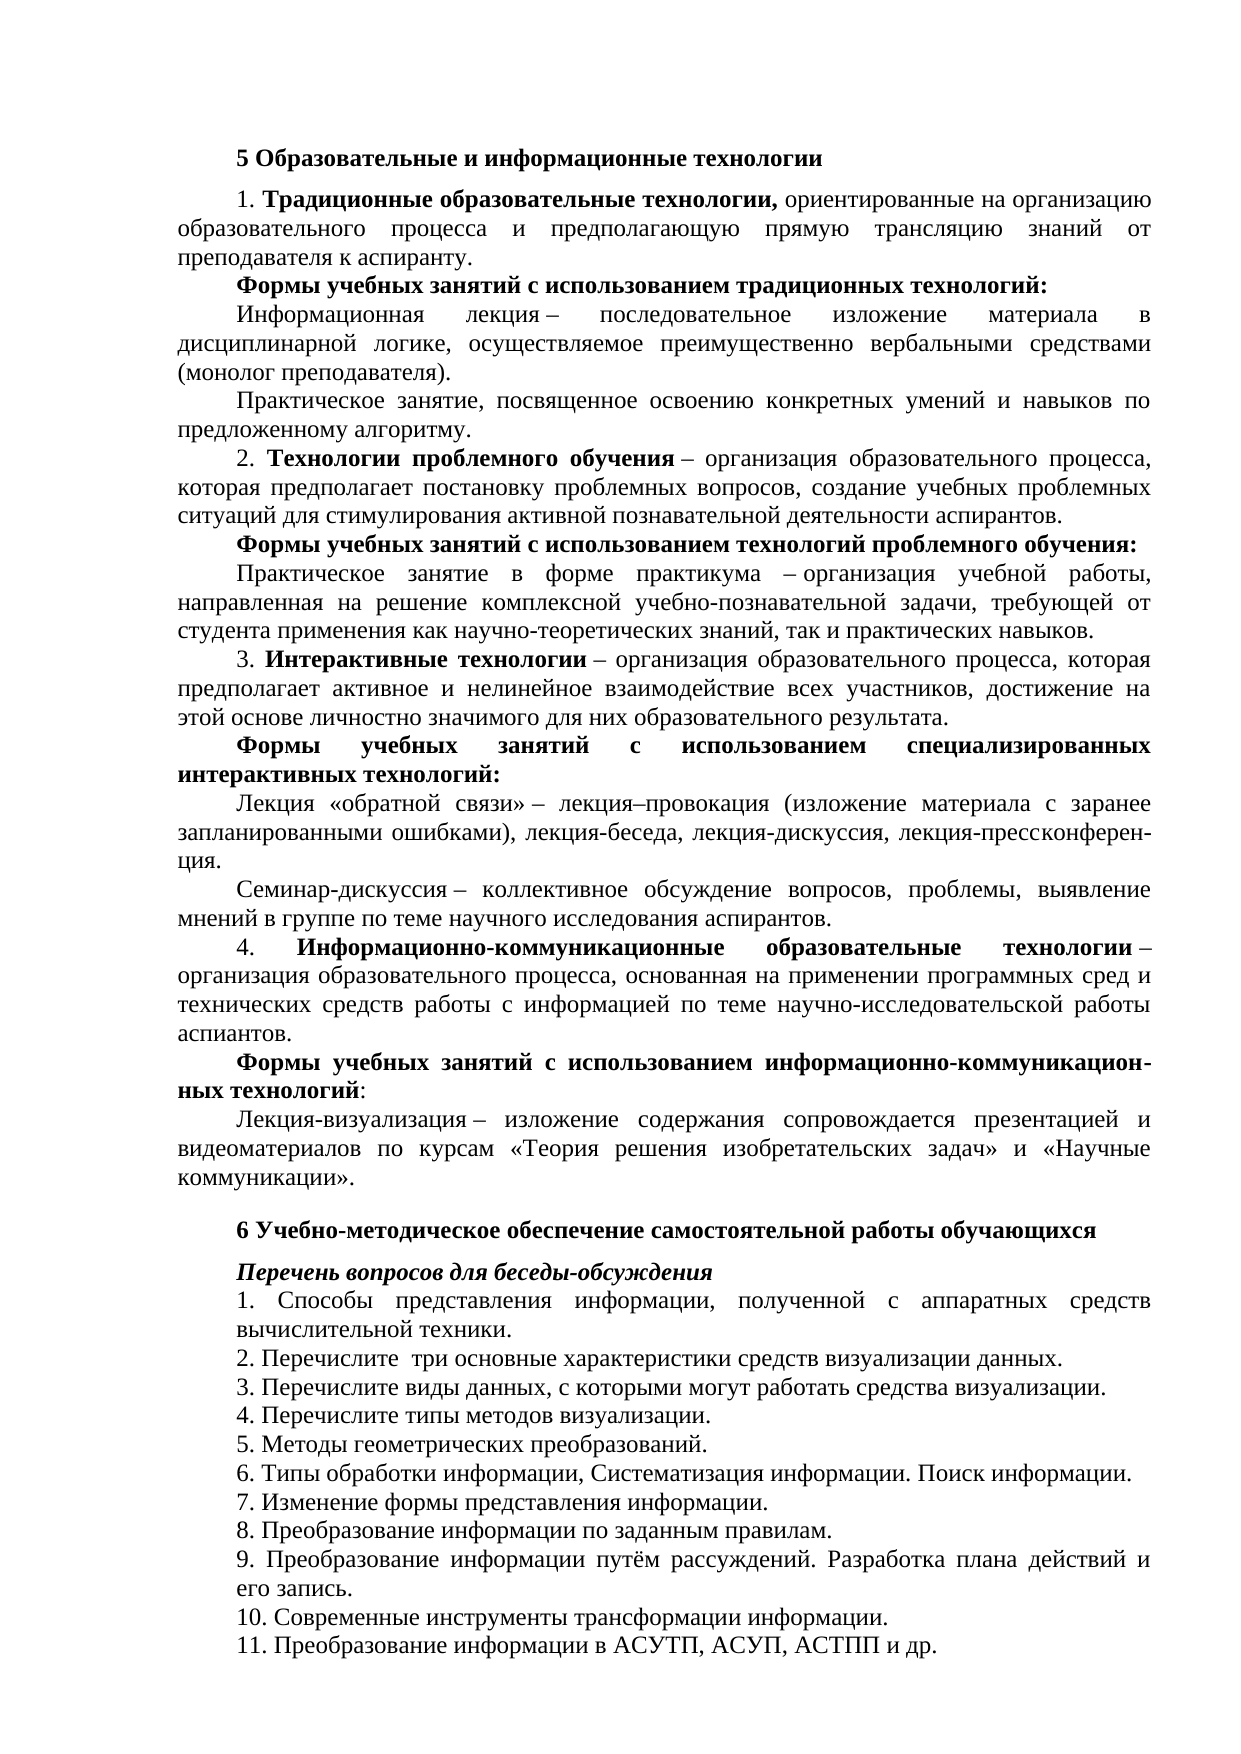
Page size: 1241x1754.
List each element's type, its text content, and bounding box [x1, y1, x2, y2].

text 9. Преобразование информации путём рассуждений. Разработка плана действий и его запись. [236, 1544, 1152, 1602]
text Семинар-дискуссия – коллективное обсуждение вопросов, проблемы, выявление мнений в группе по теме научного исследования аспирантов. [177, 874, 1152, 932]
text 4. Перечислите типы методов визуализации. [236, 1401, 1152, 1429]
text 10. Современные инструменты трансформации информации. [236, 1602, 1152, 1631]
text Формы учебных занятий с использованием специализированных интерактивных технологий: [177, 731, 1152, 788]
subtitle 6 Учебно-методическое обеспечение самостоятельной работы обучающихся [236, 1216, 1152, 1244]
text 4. Информационно-коммуникационные образовательные технологии – организация образовательного процесса, основанная на применении программных сред и технических средств работы с информацией по теме научно-исследовательской работы аспиантов. [177, 932, 1152, 1047]
text Лекция-визуализация – изложение содержания сопровождается презентацией и видеоматериалов по курсам «Теория решения изобретательских задач» и «Научные коммуникации». [177, 1104, 1152, 1191]
text 1. Способы представления информации, полученной с аппаратных средств вычислительной техники. [236, 1286, 1152, 1343]
text Перечень вопросов для беседы-обсуждения [236, 1257, 1152, 1286]
text Информационная лекция – последовательное изложение материала в дисциплинарной логике, осуществляемое преимущественно вербальными средствами (монолог преподавателя). [177, 299, 1152, 386]
text Формы учебных занятий с использованием традиционных технологий: [177, 271, 1152, 299]
subtitle 5 Образовательные и информационные технологии [236, 143, 1152, 172]
text 3. Перечислите виды данных, с которыми могут работать средства визуализации. [236, 1372, 1152, 1401]
text Практическое занятие, посвященное освоению конкретных умений и навыков по предложенному алгоритму. [177, 386, 1152, 443]
text 8. Преобразование информации по заданным правилам. [236, 1516, 1152, 1544]
text 2. Технологии проблемного обучения – организация образовательного процесса, которая предполагает постановку проблемных вопросов, создание учебных проблемных ситуаций для стимулирования активной познавательной деятельности аспирантов. [177, 443, 1152, 529]
text 7. Изменение формы представления информации. [236, 1487, 1152, 1516]
text Лекция «обратной связи» – лекция–провокация (изложение материала с заранее запланированными ошибками), лекция-беседа, лекция-дискуссия, лекция-прессконференция. [177, 788, 1152, 874]
text Формы учебных занятий с использованием информационно-коммуникационных технологий: [177, 1047, 1152, 1104]
text 11. Преобразование информации в АСУТП, АСУП, АСТПП и др. [236, 1631, 1152, 1659]
text 1. Традиционные образовательные технологии, ориентированные на организацию образовательного процесса и предполагающую прямую трансляцию знаний от преподавателя к аспиранту. [177, 184, 1152, 271]
text 3. Интерактивные технологии – организация образовательного процесса, которая предполагает активное и нелинейное взаимодействие всех участников, достижение на этой основе личностно значимого для них образовательного результата. [177, 644, 1152, 731]
text Практическое занятие в форме практикума – организация учебной работы, направленная на решение комплексной учебно-познавательной задачи, требующей от студента применения как научно-теоретических знаний, так и практических навыков. [177, 558, 1152, 644]
text 2. Перечислите три основные характеристики средств визуализации данных. [236, 1343, 1152, 1372]
text 6. Типы обработки информации, Систематизация информации. Поиск информации. [236, 1458, 1152, 1487]
text 5. Методы геометрических преобразований. [236, 1429, 1152, 1458]
text Формы учебных занятий с использованием технологий проблемного обучения: [177, 529, 1152, 558]
